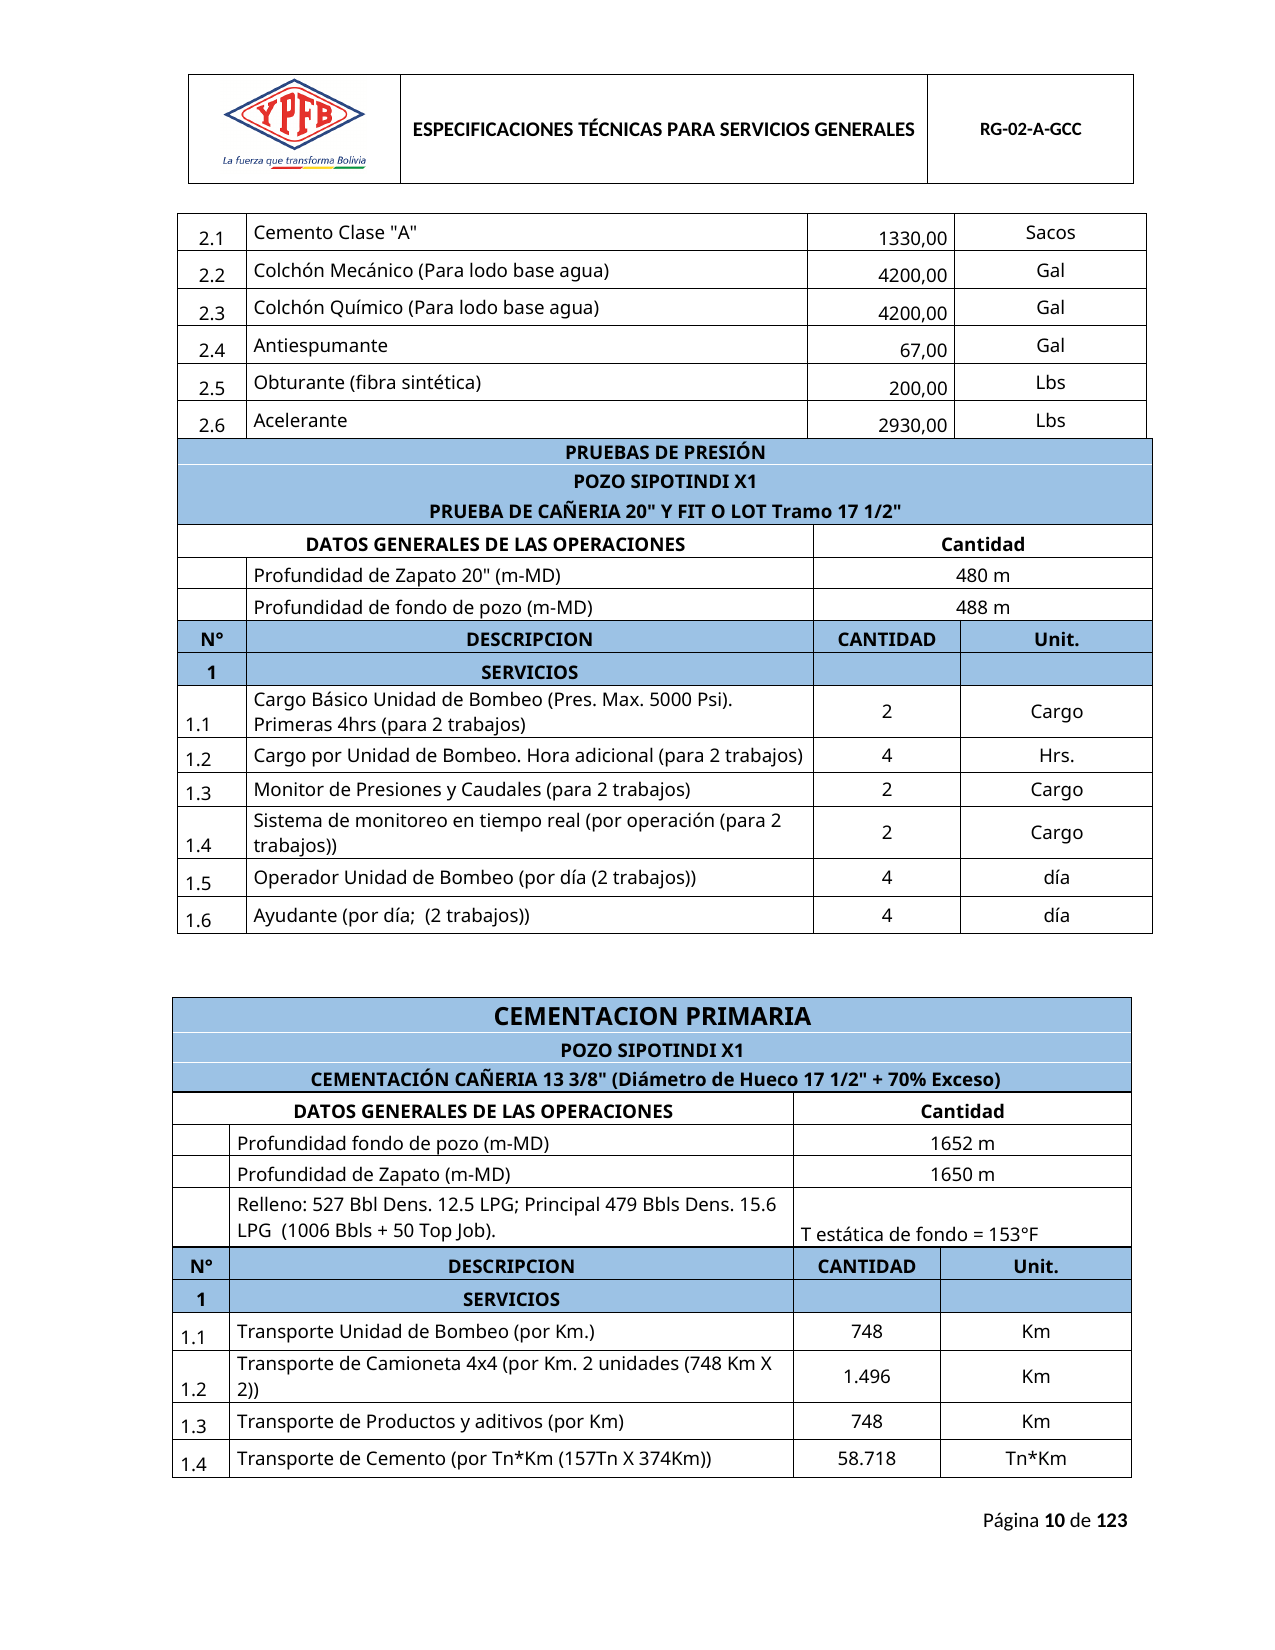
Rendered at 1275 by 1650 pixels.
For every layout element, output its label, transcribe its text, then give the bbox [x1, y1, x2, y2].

table_cell T estática de fondo = 153°F [794, 1188, 1131, 1246]
table_cell 4200,00 [808, 251, 954, 288]
table_cell 2930,00 [808, 401, 954, 438]
table_cell Cargo [961, 807, 1152, 858]
table_cell DATOS GENERALES DE LAS OPERACIONES [178, 525, 813, 557]
table_cell Transporte Unidad de Bombeo (por Km.) [230, 1313, 793, 1349]
table_cell Cargo [961, 773, 1152, 806]
table_cell 1.2 [178, 738, 246, 772]
table_cell 480 m [814, 558, 1152, 588]
table_cell 1.6 [178, 897, 246, 933]
table_cell Unit. [941, 1248, 1131, 1279]
table_cell Profundidad fondo de pozo (m-MD) [230, 1125, 793, 1155]
table_cell Cargo [961, 686, 1152, 737]
table_cell [941, 1280, 1131, 1312]
table_cell Transporte de Camioneta 4x4 (por Km. 2 unidades (748 Km X 2)) [230, 1351, 793, 1402]
table_cell 2 [814, 807, 960, 858]
table_cell 1.3 [178, 773, 246, 806]
table_cell Transporte de Cemento (por Tn*Km (157Tn X 374Km)) [230, 1440, 793, 1477]
table_cell 58.718 [794, 1440, 940, 1477]
table_cell Cemento Clase "A" [247, 214, 807, 250]
table_cell Gal [955, 251, 1146, 288]
table_cell Km [941, 1313, 1131, 1349]
table_cell Colchón Mecánico (Para lodo base agua) [247, 251, 807, 288]
table_cell PRUEBA DE CAÑERIA 20" Y FIT O LOT Tramo 17 1/2" [178, 494, 1152, 524]
table_cell 748 [794, 1313, 940, 1349]
table_cell [173, 1188, 229, 1246]
table_cell SERVICIOS [247, 653, 813, 685]
table_cell 2.2 [178, 251, 246, 288]
table_header CEMENTACION PRIMARIA [173, 998, 1131, 1032]
table_cell día [961, 897, 1152, 933]
table_cell Relleno: 527 Bbl Dens. 12.5 LPG; Principal 479 Bbls Dens. 15.6 LPG (1006 Bbls + 50 Top Job). [230, 1188, 793, 1246]
table_cell Lbs [955, 364, 1146, 400]
table_cell N° [173, 1248, 229, 1279]
table_cell Colchón Químico (Para lodo base agua) [247, 289, 807, 325]
table_cell 67,00 [808, 326, 954, 363]
table_cell Profundidad de Zapato (m-MD) [230, 1156, 793, 1187]
table_cell 1330,00 [808, 214, 954, 250]
table_cell DATOS GENERALES DE LAS OPERACIONES [173, 1093, 793, 1124]
table_cell Cantidad [814, 525, 1152, 557]
table_cell POZO SIPOTINDI X1 [173, 1033, 1131, 1062]
table_cell Obturante (fibra sintética) [247, 364, 807, 400]
table_cell [173, 1156, 229, 1187]
table_cell 1 [173, 1280, 229, 1312]
table_cell 1.4 [178, 807, 246, 858]
table_cell 2.4 [178, 326, 246, 363]
table_cell 4 [814, 738, 960, 772]
table_cell Operador Unidad de Bombeo (por día (2 trabajos)) [247, 859, 813, 896]
table_cell Cantidad [794, 1093, 1131, 1124]
table_cell DESCRIPCION [247, 621, 813, 652]
table_cell Tn*Km [941, 1440, 1131, 1477]
table_cell 1.5 [178, 859, 246, 896]
table_cell Monitor de Presiones y Caudales (para 2 trabajos) [247, 773, 813, 806]
table_cell Hrs. [961, 738, 1152, 772]
table_cell 2.3 [178, 289, 246, 325]
table_cell Gal [955, 326, 1146, 363]
table_cell Sistema de monitoreo en tiempo real (por operación (para 2 trabajos)) [247, 807, 813, 858]
table_cell 2.1 [178, 214, 246, 250]
table_cell [173, 1125, 229, 1155]
table_cell 1.1 [178, 686, 246, 737]
table_cell 1.4 [173, 1440, 229, 1477]
table_cell Acelerante [247, 401, 807, 438]
table_cell Sacos [955, 214, 1146, 250]
table_cell Lbs [955, 401, 1146, 438]
table_cell Gal [955, 289, 1146, 325]
table_cell 1652 m [794, 1125, 1131, 1155]
table_cell SERVICIOS [230, 1280, 793, 1312]
table_cell 200,00 [808, 364, 954, 400]
table_cell 748 [794, 1403, 940, 1439]
table_cell 2.6 [178, 401, 246, 438]
table_cell CANTIDAD [814, 621, 960, 652]
table_cell DESCRIPCION [230, 1248, 793, 1279]
table_cell Antiespumante [247, 326, 807, 363]
picture [220, 75, 367, 174]
table_cell 4200,00 [808, 289, 954, 325]
table_cell [814, 653, 960, 685]
table_cell 488 m [814, 589, 1152, 619]
table_cell Cargo Básico Unidad de Bombeo (Pres. Max. 5000 Psi). Primeras 4hrs (para 2 trabajos) [247, 686, 813, 737]
table_cell POZO SIPOTINDI X1 [178, 465, 1152, 494]
table_cell Transporte de Productos y aditivos (por Km) [230, 1403, 793, 1439]
table_cell PRUEBAS DE PRESIÓN [178, 439, 1152, 464]
table_cell 4 [814, 897, 960, 933]
table_cell 1.3 [173, 1403, 229, 1439]
table_cell 1.1 [173, 1313, 229, 1349]
table_cell día [961, 859, 1152, 896]
table_cell Profundidad de Zapato 20" (m-MD) [247, 558, 813, 588]
table_cell 1650 m [794, 1156, 1131, 1187]
table_cell Km [941, 1351, 1131, 1402]
table_cell Km [941, 1403, 1131, 1439]
table_cell [794, 1280, 940, 1312]
table_cell 1.496 [794, 1351, 940, 1402]
table_cell N° [178, 621, 246, 652]
table_cell 1 [178, 653, 246, 685]
table_cell 1.2 [173, 1351, 229, 1402]
table_cell Unit. [961, 621, 1152, 652]
table_cell 2 [814, 686, 960, 737]
table_cell [178, 558, 246, 588]
table_cell CANTIDAD [794, 1248, 940, 1279]
table_cell [961, 653, 1152, 685]
table_cell [178, 589, 246, 619]
table_cell 2 [814, 773, 960, 806]
table_cell Profundidad de fondo de pozo (m-MD) [247, 589, 813, 619]
table_cell 4 [814, 859, 960, 896]
table_cell Cargo por Unidad de Bombeo. Hora adicional (para 2 trabajos) [247, 738, 813, 772]
table_cell CEMENTACIÓN CAÑERIA 13 3/8" (Diámetro de Hueco 17 1/2" + 70% Exceso) [173, 1063, 1131, 1091]
table_cell Ayudante (por día; (2 trabajos)) [247, 897, 813, 933]
table_cell 2.5 [178, 364, 246, 400]
